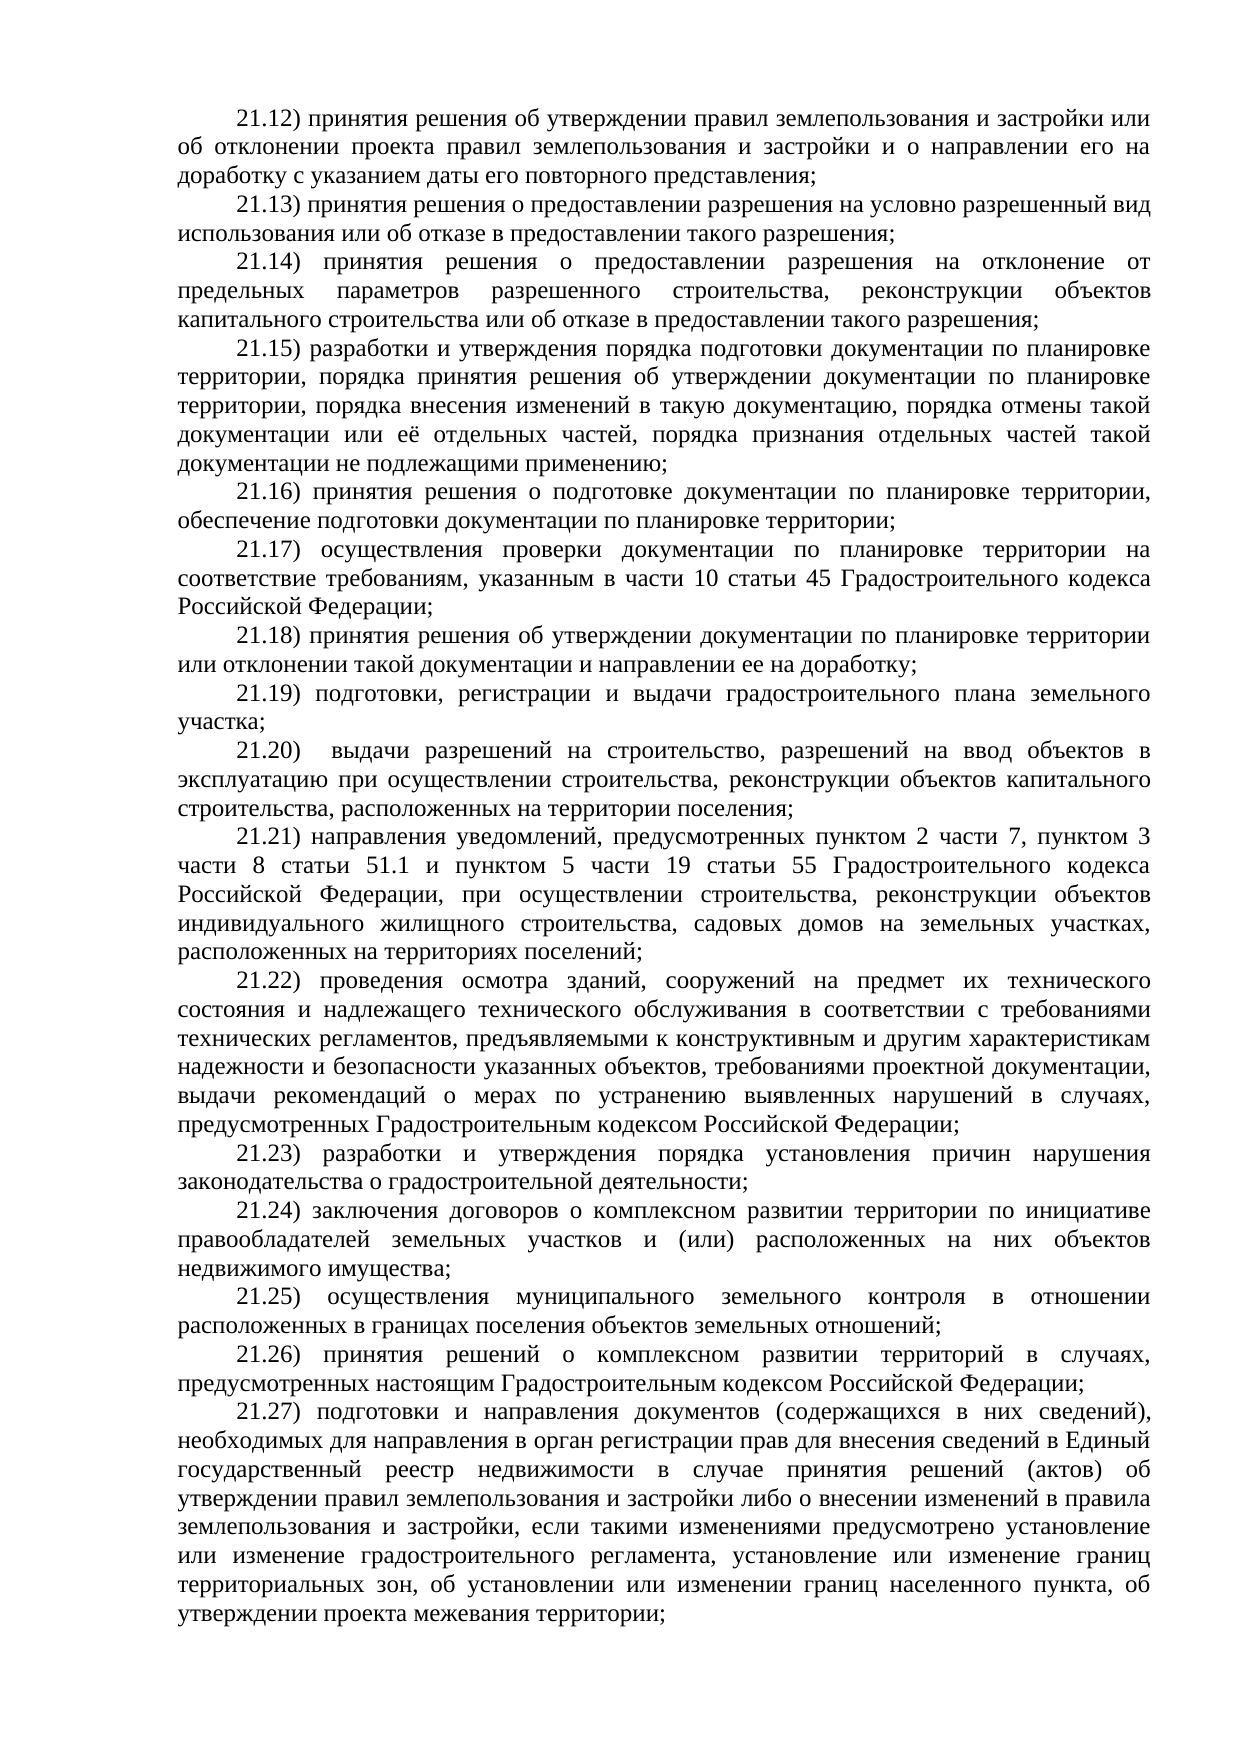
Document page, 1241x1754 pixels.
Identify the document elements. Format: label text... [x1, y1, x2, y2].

text 21.23) разработки и утверждения порядка установления причин нарушения законодательства о градостроительной деятельности; [177, 1138, 1152, 1195]
text 21.26) принятия решений о комплексном развитии территорий в случаях, предусмотренных настоящим Градостроительным кодексом Российской Федерации; [177, 1339, 1152, 1396]
text 21.22) проведения осмотра зданий, сооружений на предмет их технического состояния и надлежащего технического обслуживания в соответствии с требованиями технических регламентов, предъявляемыми к конструктивным и другим характеристикам надежности и безопасности указанных объектов, требованиями проектной документации, выдачи рекомендаций о мерах по устранению выявленных нарушений в случаях, предусмотренных Градостроительным кодексом Российской Федерации; [177, 965, 1152, 1138]
text 21.13) принятия решения о предоставлении разрешения на условно разрешенный вид использования или об отказе в предоставлении такого разрешения; [177, 189, 1152, 246]
text 21.25) осуществления муниципального земельного контроля в отношении расположенных в границах поселения объектов земельных отношений; [177, 1281, 1152, 1339]
text 21.15) разработки и утверждения порядка подготовки документации по планировке территории, порядка принятия решения об утверждении документации по планировке территории, порядка внесения изменений в такую документацию, порядка отмены такой документации или её отдельных частей, порядка признания отдельных частей такой документации не подлежащими применению; [177, 333, 1152, 476]
text 21.24) заключения договоров о комплексном развитии территории по инициативе правообладателей земельных участков и (или) расположенных на них объектов недвижимого имущества; [177, 1195, 1152, 1281]
text 21.27) подготовки и направления документов (содержащихся в них сведений), необходимых для направления в орган регистрации прав для внесения сведений в Единый государственный реестр недвижимости в случае принятия решений (актов) об утверждении правил землепользования и застройки либо о внесении изменений в правила землепользования и застройки, если такими изменениями предусмотрено установление или изменение градостроительного регламента, установление или изменение границ территориальных зон, об установлении или изменении границ населенного пункта, об утверждении проекта межевания территории; [177, 1396, 1152, 1626]
text 21.19) подготовки, регистрации и выдачи градостроительного плана земельного участка; [177, 678, 1152, 735]
text 21.18) принятия решения об утверждении документации по планировке территории или отклонении такой документации и направлении ее на доработку; [177, 620, 1152, 678]
text 21.12) принятия решения об утверждении правил землепользования и застройки или об отклонении проекта правил землепользования и застройки и о направлении его на доработку с указанием даты его повторного представления; [177, 103, 1152, 189]
text 21.20) выдачи разрешений на строительство, разрешений на ввод объектов в эксплуатацию при осуществлении строительства, реконструкции объектов капитального строительства, расположенных на территории поселения; [177, 735, 1152, 821]
text 21.21) направления уведомлений, предусмотренных пунктом 2 части 7, пунктом 3 части 8 статьи 51.1 и пунктом 5 части 19 статьи 55 Градостроительного кодекса Российской Федерации, при осуществлении строительства, реконструкции объектов индивидуального жилищного строительства, садовых домов на земельных участках, расположенных на территориях поселений; [177, 821, 1152, 965]
text 21.17) осуществления проверки документации по планировке территории на соответствие требованиям, указанным в части 10 статьи 45 Градостроительного кодекса Российской Федерации; [177, 534, 1152, 620]
text 21.16) принятия решения о подготовке документации по планировке территории, обеспечение подготовки документации по планировке территории; [177, 476, 1152, 534]
text 21.14) принятия решения о предоставлении разрешения на отклонение от предельных параметров разрешенного строительства, реконструкции объектов капитального строительства или об отказе в предоставлении такого разрешения; [177, 246, 1152, 333]
